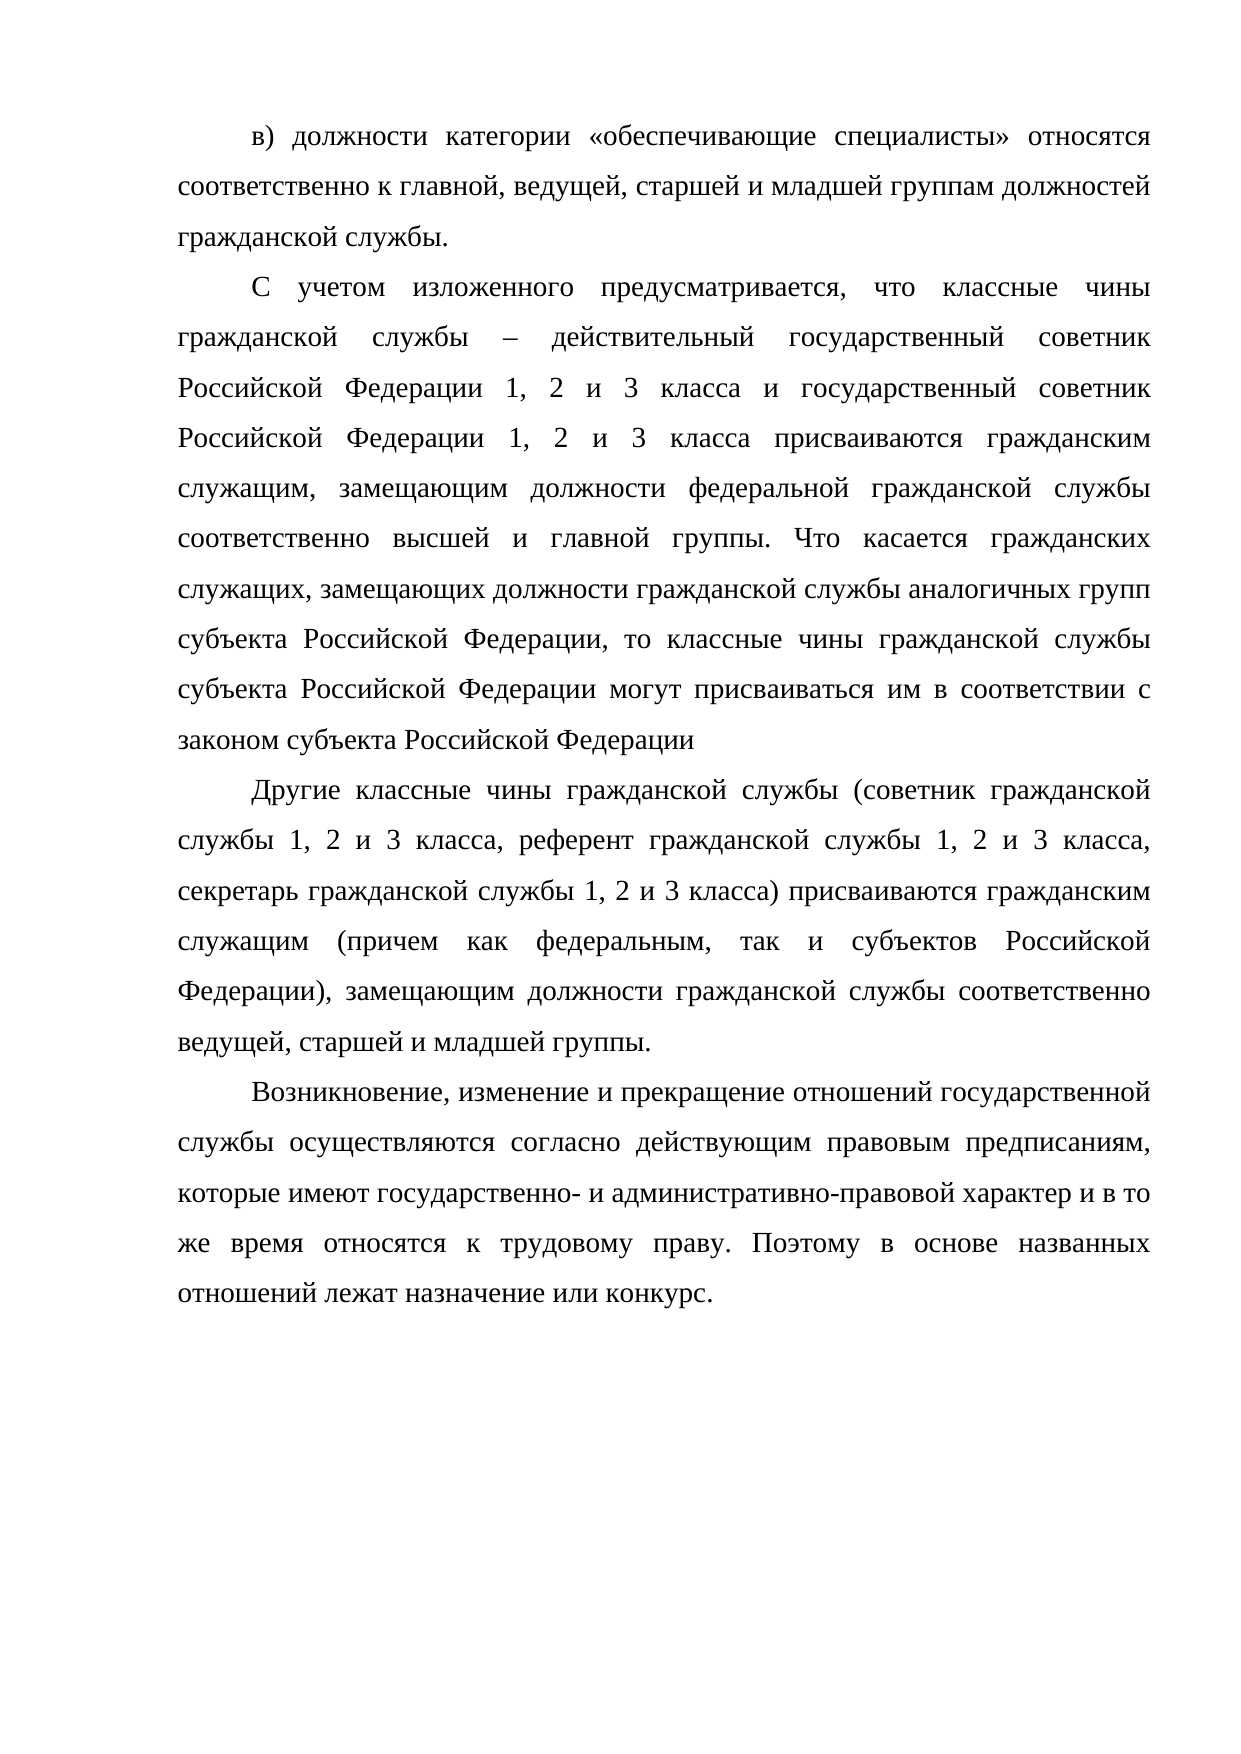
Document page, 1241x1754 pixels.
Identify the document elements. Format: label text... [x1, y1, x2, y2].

text Возникновение, изменение и прекращение отношений государственной службы осуществляются согласно действующим правовым предписаниям, которые имеют государственно- и административно-правовой характер и в то же время относятся к трудовому праву. Поэтому в основе названных отношений лежат назначение или конкурс. [177, 1074, 1152, 1309]
text Другие классные чины гражданской службы (советник гражданской службы 1, 2 и 3 класса, референт гражданской службы 1, 2 и 3 класса, секретарь гражданской службы 1, 2 и 3 класса) присваиваются гражданским служащим (причем как федеральным, так и субъектов Российской Федерации), замещающим должности гражданской службы соответственно ведущей, старшей и младшей группы. [177, 772, 1152, 1057]
text С учетом изложенного предусматривается, что классные чины гражданской службы – действительный государственный советник Российской Федерации 1, 2 и 3 класса и государственный советник Российской Федерации 1, 2 и 3 класса присваиваются гражданским служащим, замещающим должности федеральной гражданской службы соответственно высшей и главной группы. Что касается гражданских служащих, замещающих должности гражданской службы аналогичных групп субъекта Российской Федерации, то классные чины гражданской службы субъекта Российской Федерации могут присваиваться им в соответствии с законом субъекта Российской Федерации [177, 269, 1152, 755]
text в) должности категории «обеспечивающие специалисты» относятся соответственно к главной, ведущей, старшей и младшей группам должностей гражданской службы. [177, 118, 1152, 252]
